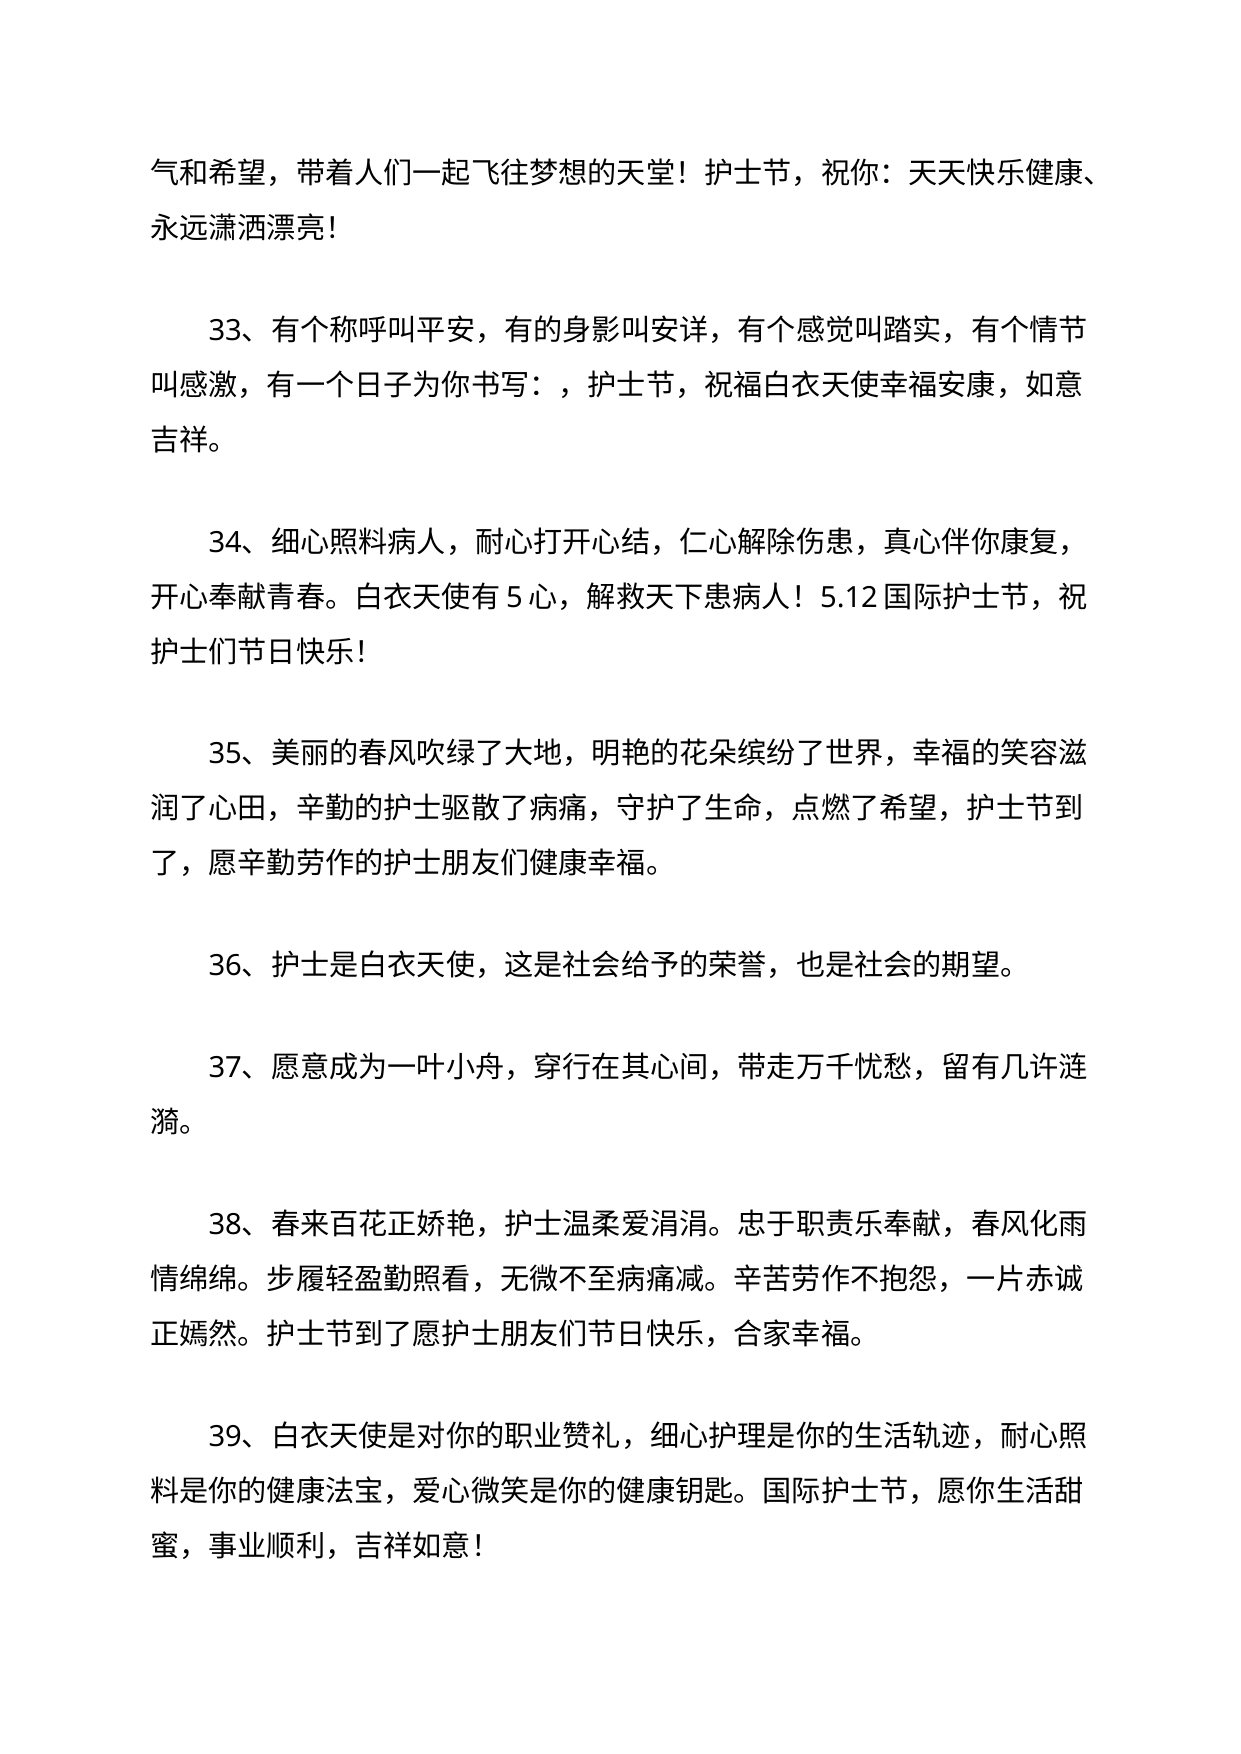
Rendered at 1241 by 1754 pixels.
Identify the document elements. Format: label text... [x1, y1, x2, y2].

text 33、有个称呼叫平安，有的身影叫安详，有个感觉叫踏实，有个情节叫感激，有一个日子为你书写：，护士节，祝福白衣天使幸福安康，如意吉祥。 [150, 307, 1090, 459]
text 37、愿意成为一叶小舟，穿行在其心间，带走万千忧愁，留有几许涟漪。 [150, 1044, 1090, 1141]
text 35、美丽的春风吹绿了大地，明艳的花朵缤纷了世界，幸福的笑容滋润了心田，辛勤的护士驱散了病痛，守护了生命，点燃了希望，护士节到了，愿辛勤劳作的护士朋友们健康幸福。 [150, 730, 1090, 882]
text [150, 150, 1090, 247]
text 36、护士是白衣天使，这是社会给予的荣誉，也是社会的期望。 [150, 942, 1090, 984]
text 38、春来百花正娇艳，护士温柔爱涓涓。忠于职责乐奉献，春风化雨情绵绵。步履轻盈勤照看，无微不至病痛减。辛苦劳作不抱怨，一片赤诚正嫣然。护士节到了愿护士朋友们节日快乐，合家幸福。 [150, 1201, 1090, 1353]
text 34、细心照料病人，耐心打开心结，仁心解除伤患，真心伴你康复，开心奉献青春。白衣天使有5心，解救天下患病人！5.12国际护士节，祝护士们节日快乐！ [150, 518, 1090, 671]
text 39、白衣天使是对你的职业赞礼，细心护理是你的生活轨迹，耐心照料是你的健康法宝，爱心微笑是你的健康钥匙。国际护士节，愿你生活甜蜜，事业顺利，吉祥如意！ [150, 1412, 1090, 1564]
